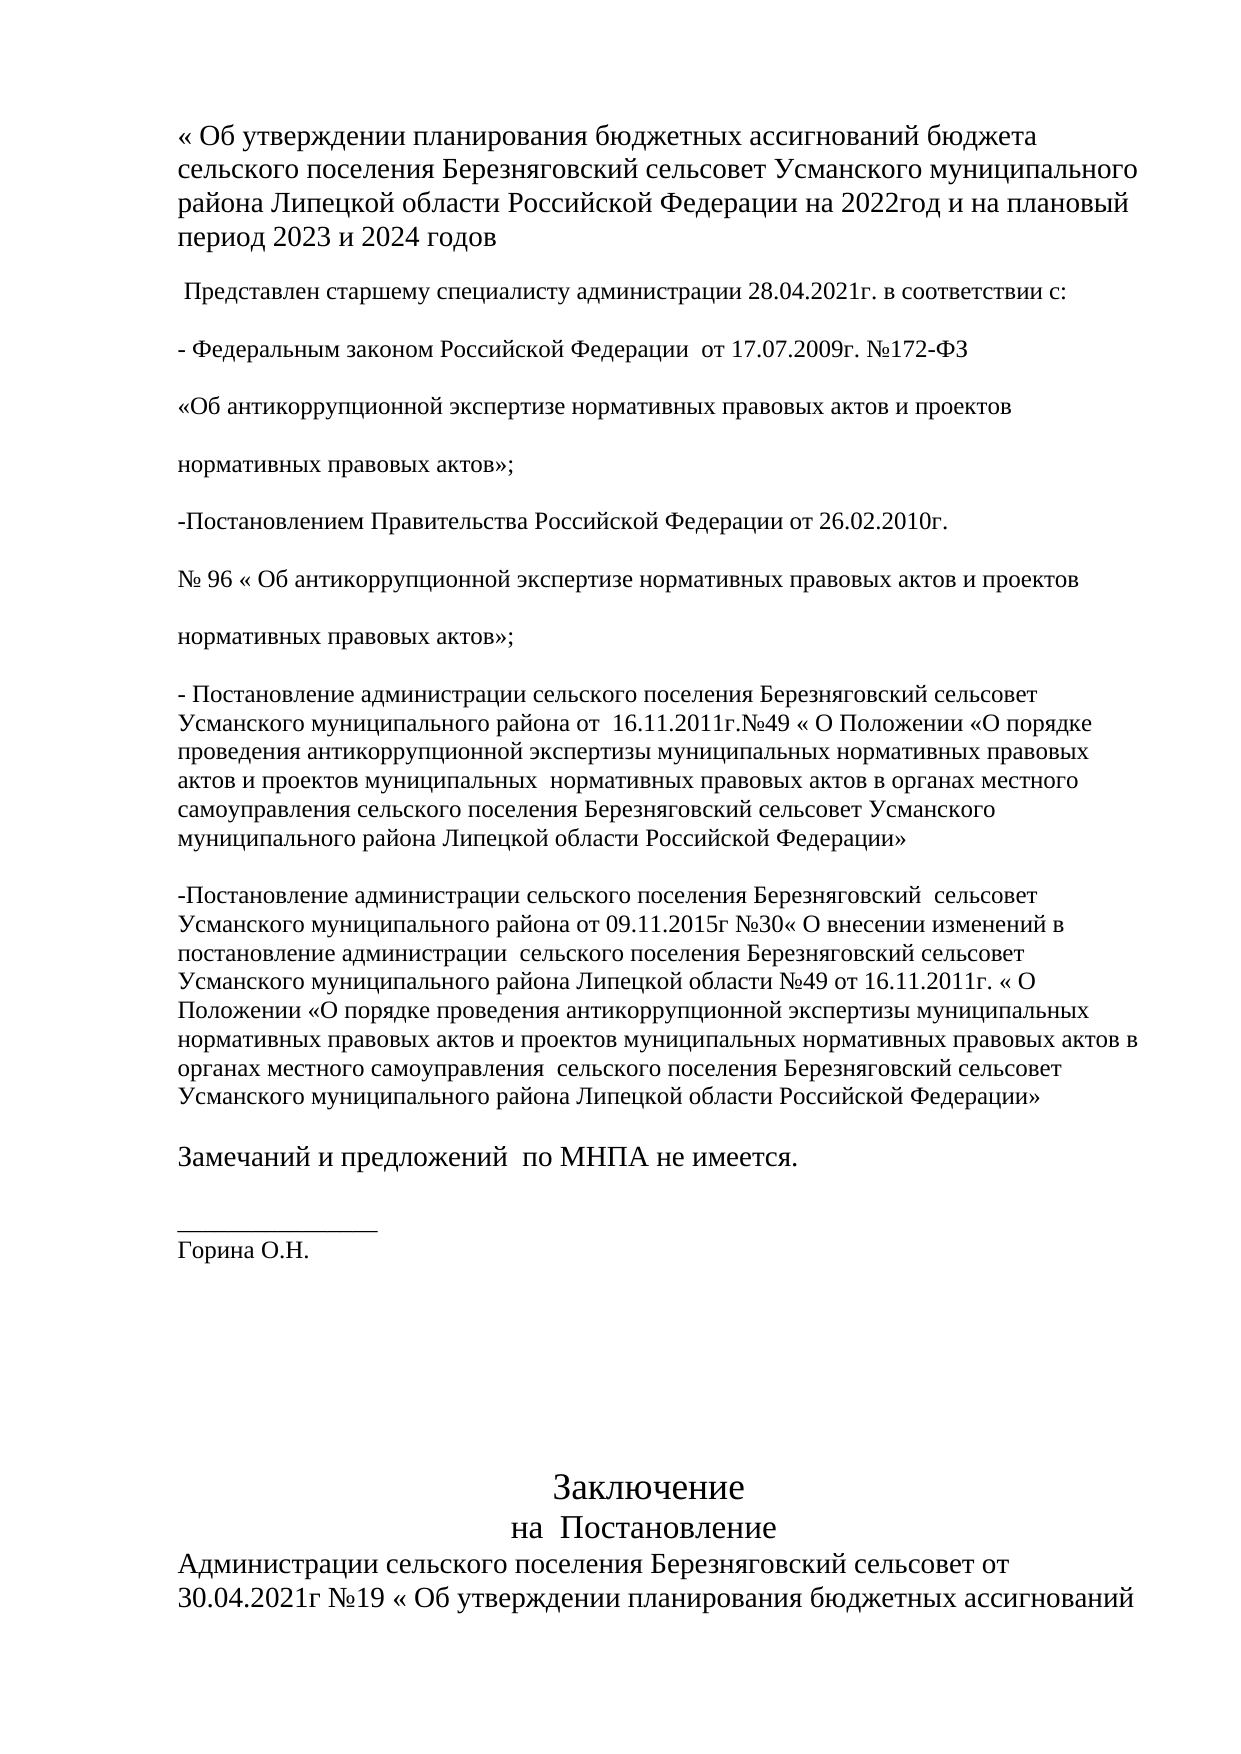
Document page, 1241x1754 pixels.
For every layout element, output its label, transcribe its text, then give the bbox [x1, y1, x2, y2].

text «Об антикоррупционной экспертизе нормативных правовых актов и проектов [177, 391, 1152, 420]
text Горина О.Н. [177, 1235, 1152, 1263]
text - Постановление администрации сельского поселения Березняговский сельсовет Усманского муниципального района от 16.11.2011г.№49 « О Положении «О порядке проведения антикоррупционной экспертизы муниципальных нормативных правовых актов и проектов муниципальных нормативных правовых актов в органах местного самоуправления сельского поселения Березняговский сельсовет Усманского муниципального района Липецкой области Российской Федерации» [177, 679, 1152, 851]
text - Федеральным законом Российской Федерации от 17.07.2009г. №172-ФЗ [177, 334, 1152, 363]
text № 96 « Об антикоррупционной экспертизе нормативных правовых актов и проектов [177, 564, 1152, 593]
text нормативных правовых актов»; [177, 621, 1152, 650]
text ________________ [177, 1206, 1152, 1235]
text Представлен старшему специалисту администрации 28.04.2021г. в соответствии с: [177, 276, 1152, 305]
text -Постановлением Правительства Российской Федерации от 26.02.2010г. [177, 506, 1152, 535]
text нормативных правовых актов»; [177, 449, 1152, 478]
text на Постановление [177, 1508, 1152, 1546]
text « Об утверждении планирования бюджетных ассигнований бюджета сельского поселения Березняговский сельсовет Усманского муниципального района Липецкой области Российской Федерации на 2022год и на плановый период 2023 и 2024 годов [177, 118, 1152, 252]
text Заключение [177, 1465, 1152, 1508]
text Замечаний и предложений по МНПА не имеется. [177, 1139, 1152, 1172]
text -Постановление администрации сельского поселения Березняговский сельсовет Усманского муниципального района от 09.11.2015г №30« О внесении изменений в постановление администрации сельского поселения Березняговский сельсовет Усманского муниципального района Липецкой области №49 от 16.11.2011г. « О Положении «О порядке проведения антикоррупционной экспертизы муниципальных нормативных правовых актов и проектов муниципальных нормативных правовых актов в органах местного самоуправления сельского поселения Березняговский сельсовет Усманского муниципального района Липецкой области Российской Федерации» [177, 880, 1152, 1110]
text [177, 1546, 1152, 1613]
